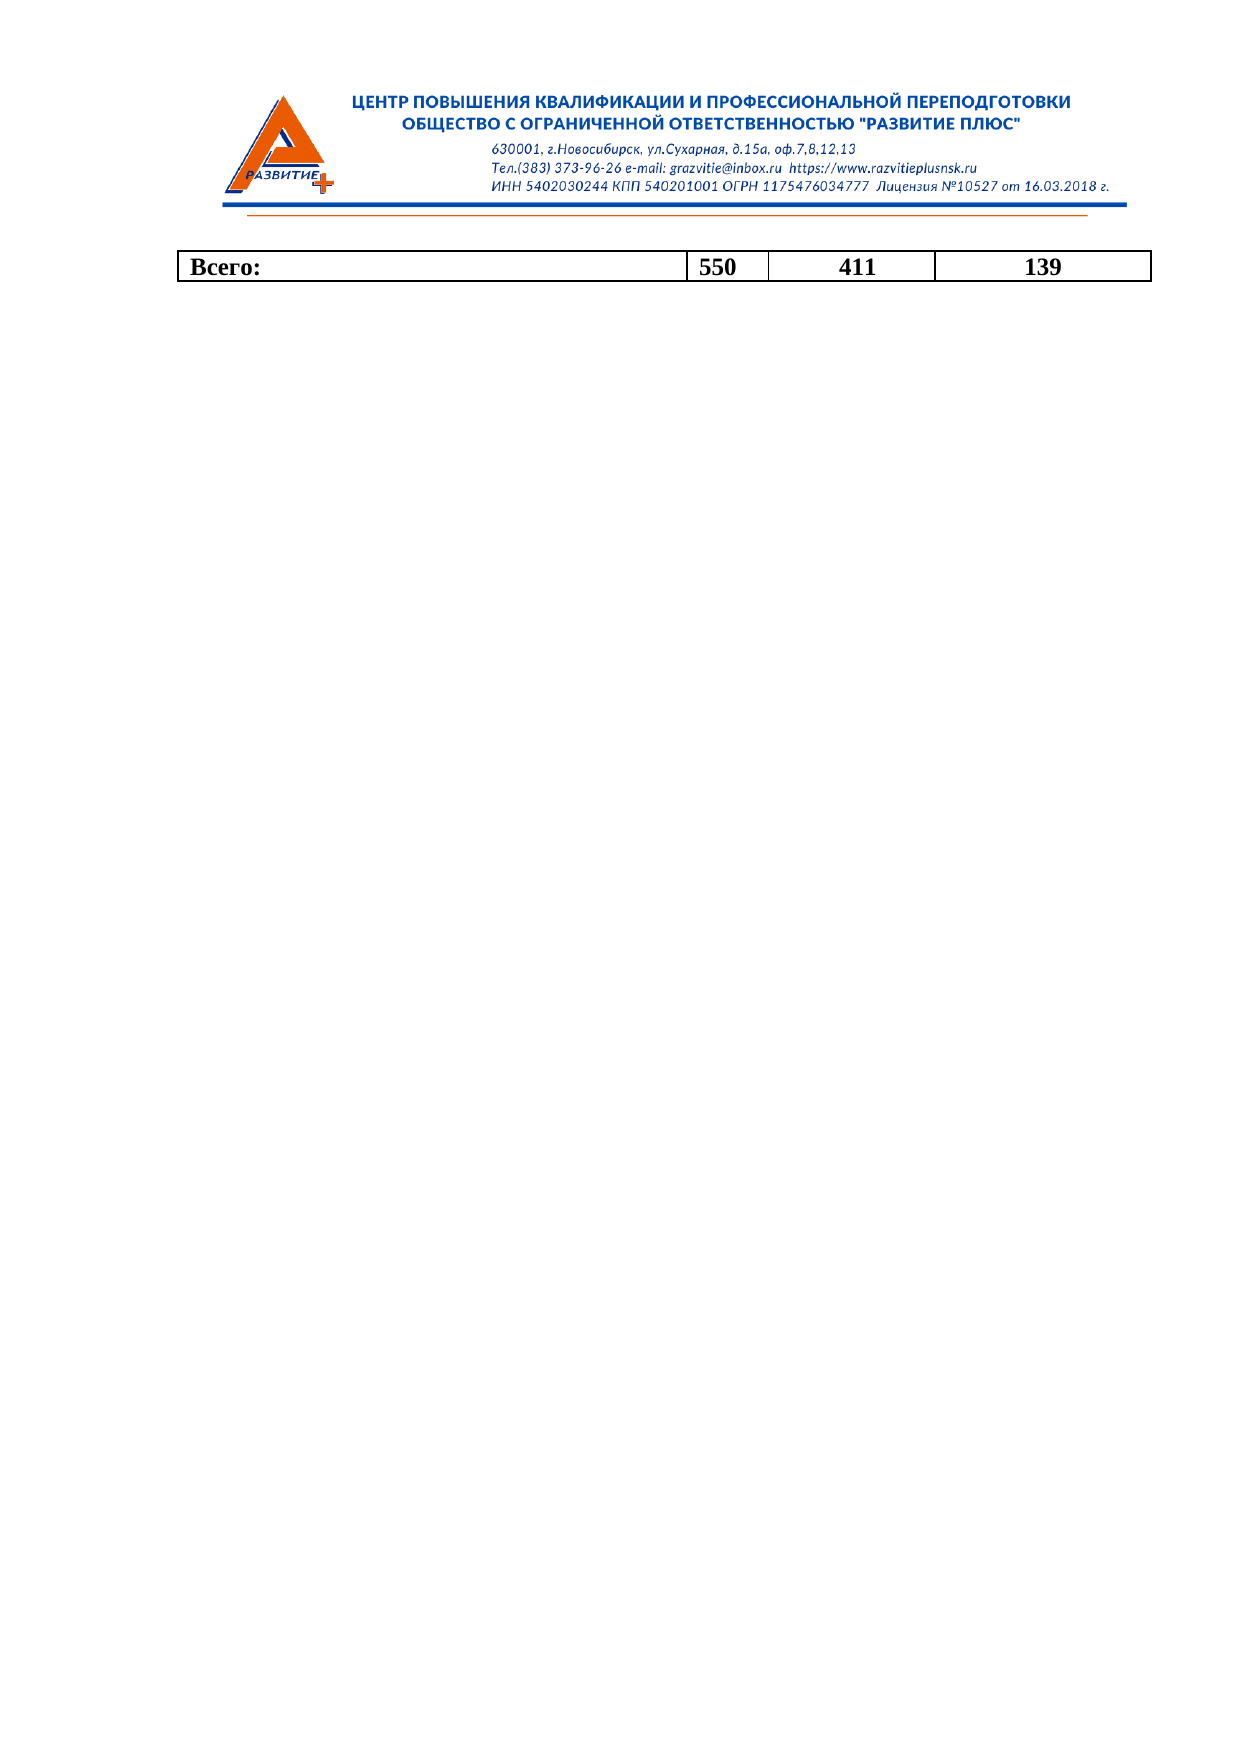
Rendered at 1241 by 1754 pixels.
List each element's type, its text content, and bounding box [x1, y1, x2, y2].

table_cell 411 [769, 252, 934, 280]
table_cell Всего: [179, 252, 686, 280]
picture [177, 73, 1152, 222]
table_cell 550 [688, 252, 768, 280]
table_cell 139 [936, 252, 1150, 280]
